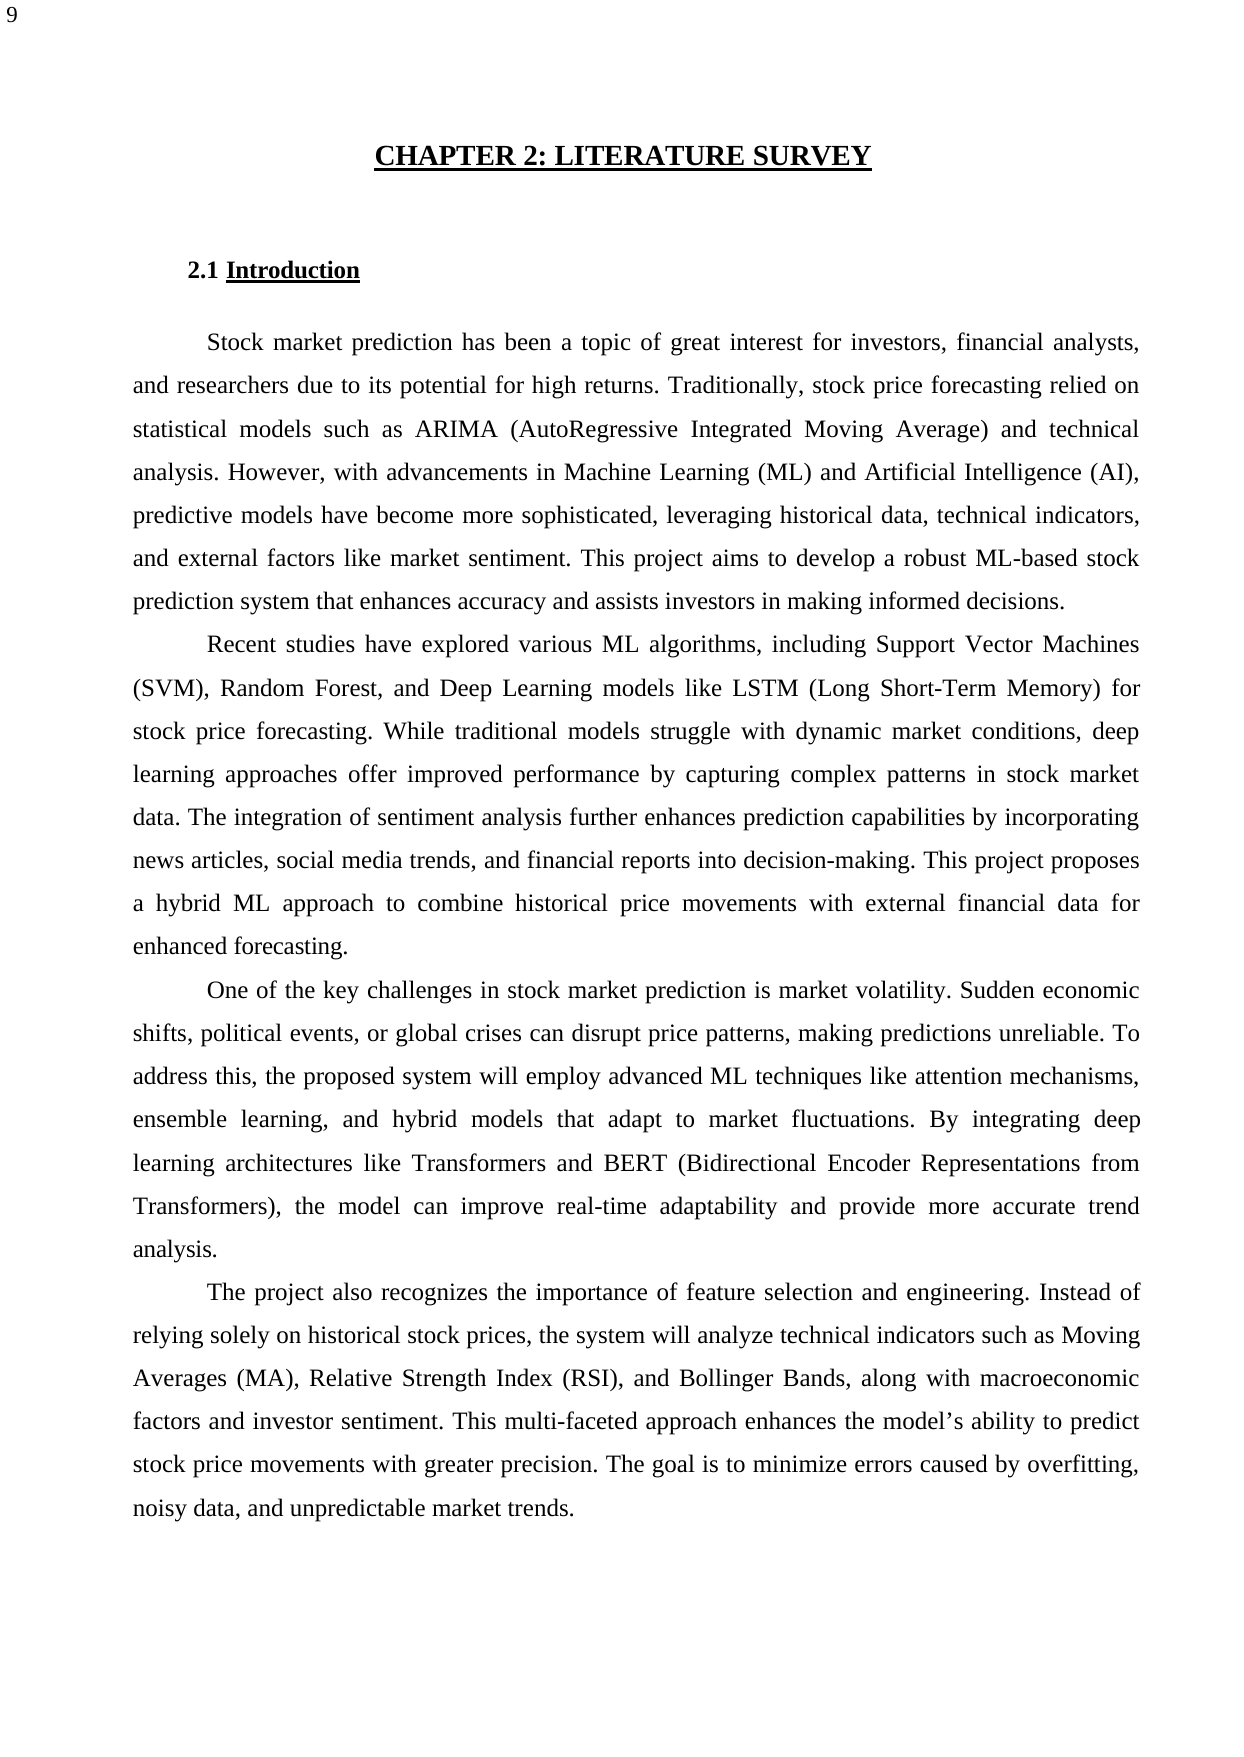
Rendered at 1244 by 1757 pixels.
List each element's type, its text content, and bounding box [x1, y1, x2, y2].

text One of the key challenges in stock market prediction is market volatility. Sudden economic shifts, political events, or global crises can disrupt price patterns, making predictions unreliable. To address this, the proposed system will employ advanced ML techniques like attention mechanisms, ensemble learning, and hybrid models that adapt to market fluctuations. By integrating deep learning architectures like Transformers and BERT (Bidirectional Encoder Representations from Transformers), the model can improve real-time adaptability and provide more accurate trend analysis. [133, 975, 1141, 1263]
text Recent studies have explored various ML algorithms, including Support Vector Machines (SVM), Random Forest, and Deep Learning models like LSTM (Long Short-Term Memory) for stock price forecasting. While traditional models struggle with dynamic market conditions, deep learning approaches offer improved performance by capturing complex patterns in stock market data. The integration of sentiment analysis further enhances prediction capabilities by incorporating news articles, social media trends, and financial reports into decision-making. This project proposes a hybrid ML approach to combine historical price movements with external financial data for enhanced forecasting. [133, 629, 1141, 960]
list Introduction [187, 255, 1185, 284]
text The project also recognizes the importance of feature selection and engineering. Instead of relying solely on historical stock prices, the system will analyze technical indicators such as Moving Averages (MA), Relative Strength Index (RSI), and Bollinger Bands, along with macroeconomic factors and investor sentiment. This multi-faceted approach enhances the model’s ability to predict stock price movements with greater precision. The goal is to minimize errors caused by overfitting, noisy data, and unpredictable market trends. [133, 1277, 1141, 1521]
text Stock market prediction has been a topic of great interest for investors, financial analysts, and researchers due to its potential for high returns. Traditionally, stock price forecasting relied on statistical models such as ARIMA (AutoRegressive Integrated Moving Average) and technical analysis. However, with advancements in Machine Learning (ML) and Artificial Intelligence (AI), predictive models have become more sophisticated, leveraging historical data, technical indicators, and external factors like market sentiment. This project aims to develop a robust ML-based stock prediction system that enhances accuracy and assists investors in making informed decisions. [133, 327, 1141, 615]
subtitle CHAPTER 2: LITERATURE SURVEY [287, 138, 959, 172]
